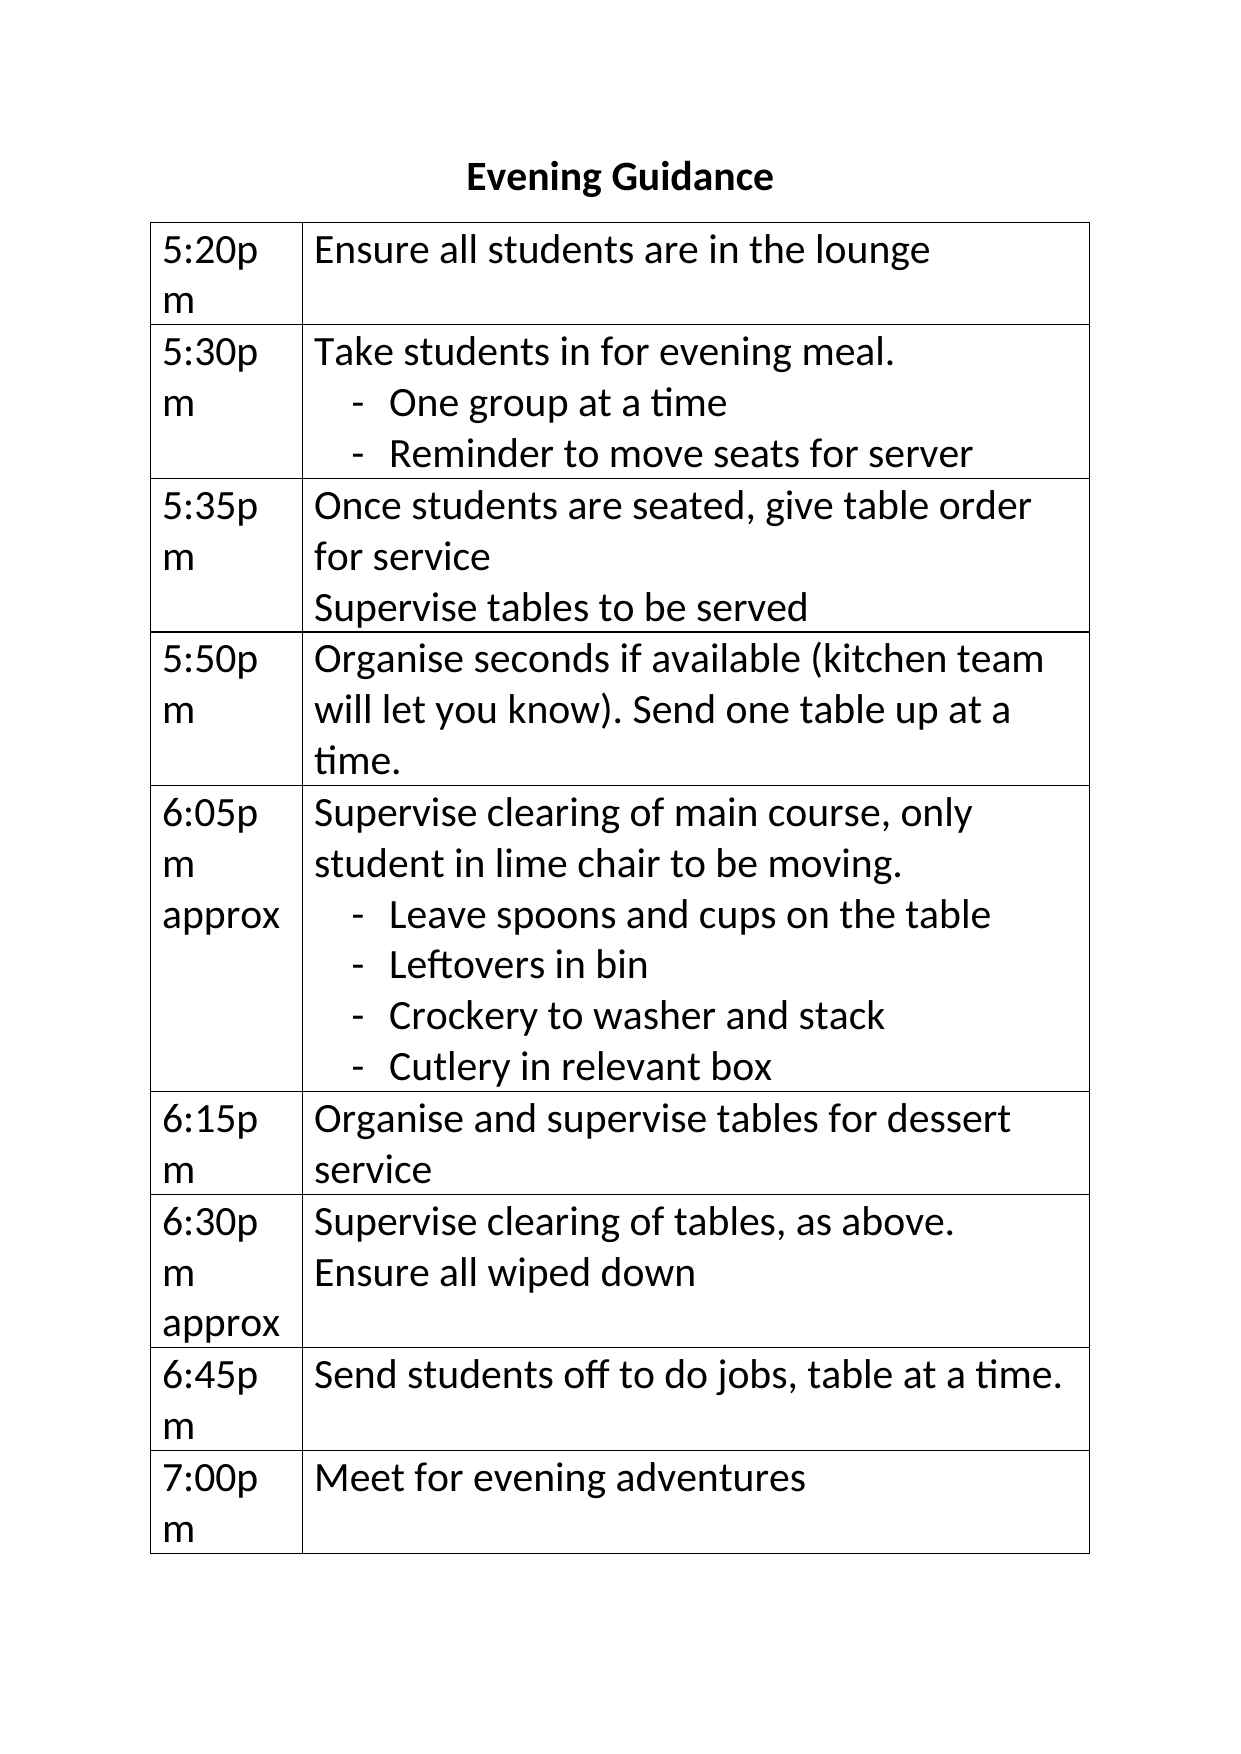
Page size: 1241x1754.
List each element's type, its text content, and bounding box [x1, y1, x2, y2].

table_cell Meet for evening adventures [303, 1451, 1089, 1553]
table_cell 5:35pm [151, 479, 302, 631]
table_cell 5:50pm [151, 633, 302, 785]
table_cell Send students off to do jobs, table at a time. [303, 1348, 1089, 1450]
table_cell 6:30pm approx [151, 1195, 302, 1347]
table_cell 6:05pm approx [151, 786, 302, 1091]
table_cell Supervise clearing of main course, only student in lime chair to be moving. Leave spoons and cups on the table Leftovers in bin Crockery to washer and stack Cutlery in relevant box [303, 786, 1089, 1091]
table_cell 6:15pm [151, 1092, 302, 1194]
table_cell 5:30pm [151, 325, 302, 478]
table_cell 6:45pm [151, 1348, 302, 1450]
table_header Ensure all students are in the lounge [303, 223, 1089, 324]
table_cell Organise and supervise tables for dessert service [303, 1092, 1089, 1194]
table_cell Organise seconds if available (kitchen team will let you know). Send one table up at a time. [303, 633, 1089, 785]
table_cell Take students in for evening meal. One group at a time Reminder to move seats for server [303, 325, 1089, 478]
text Evening Guidance [150, 150, 1090, 201]
table_cell 7:00pm [151, 1451, 302, 1553]
table_header 5:20pm [151, 223, 302, 324]
table_cell Supervise clearing of tables, as above. Ensure all wiped down [303, 1195, 1089, 1347]
table_cell Once students are seated, give table order for service Supervise tables to be served [303, 479, 1089, 631]
